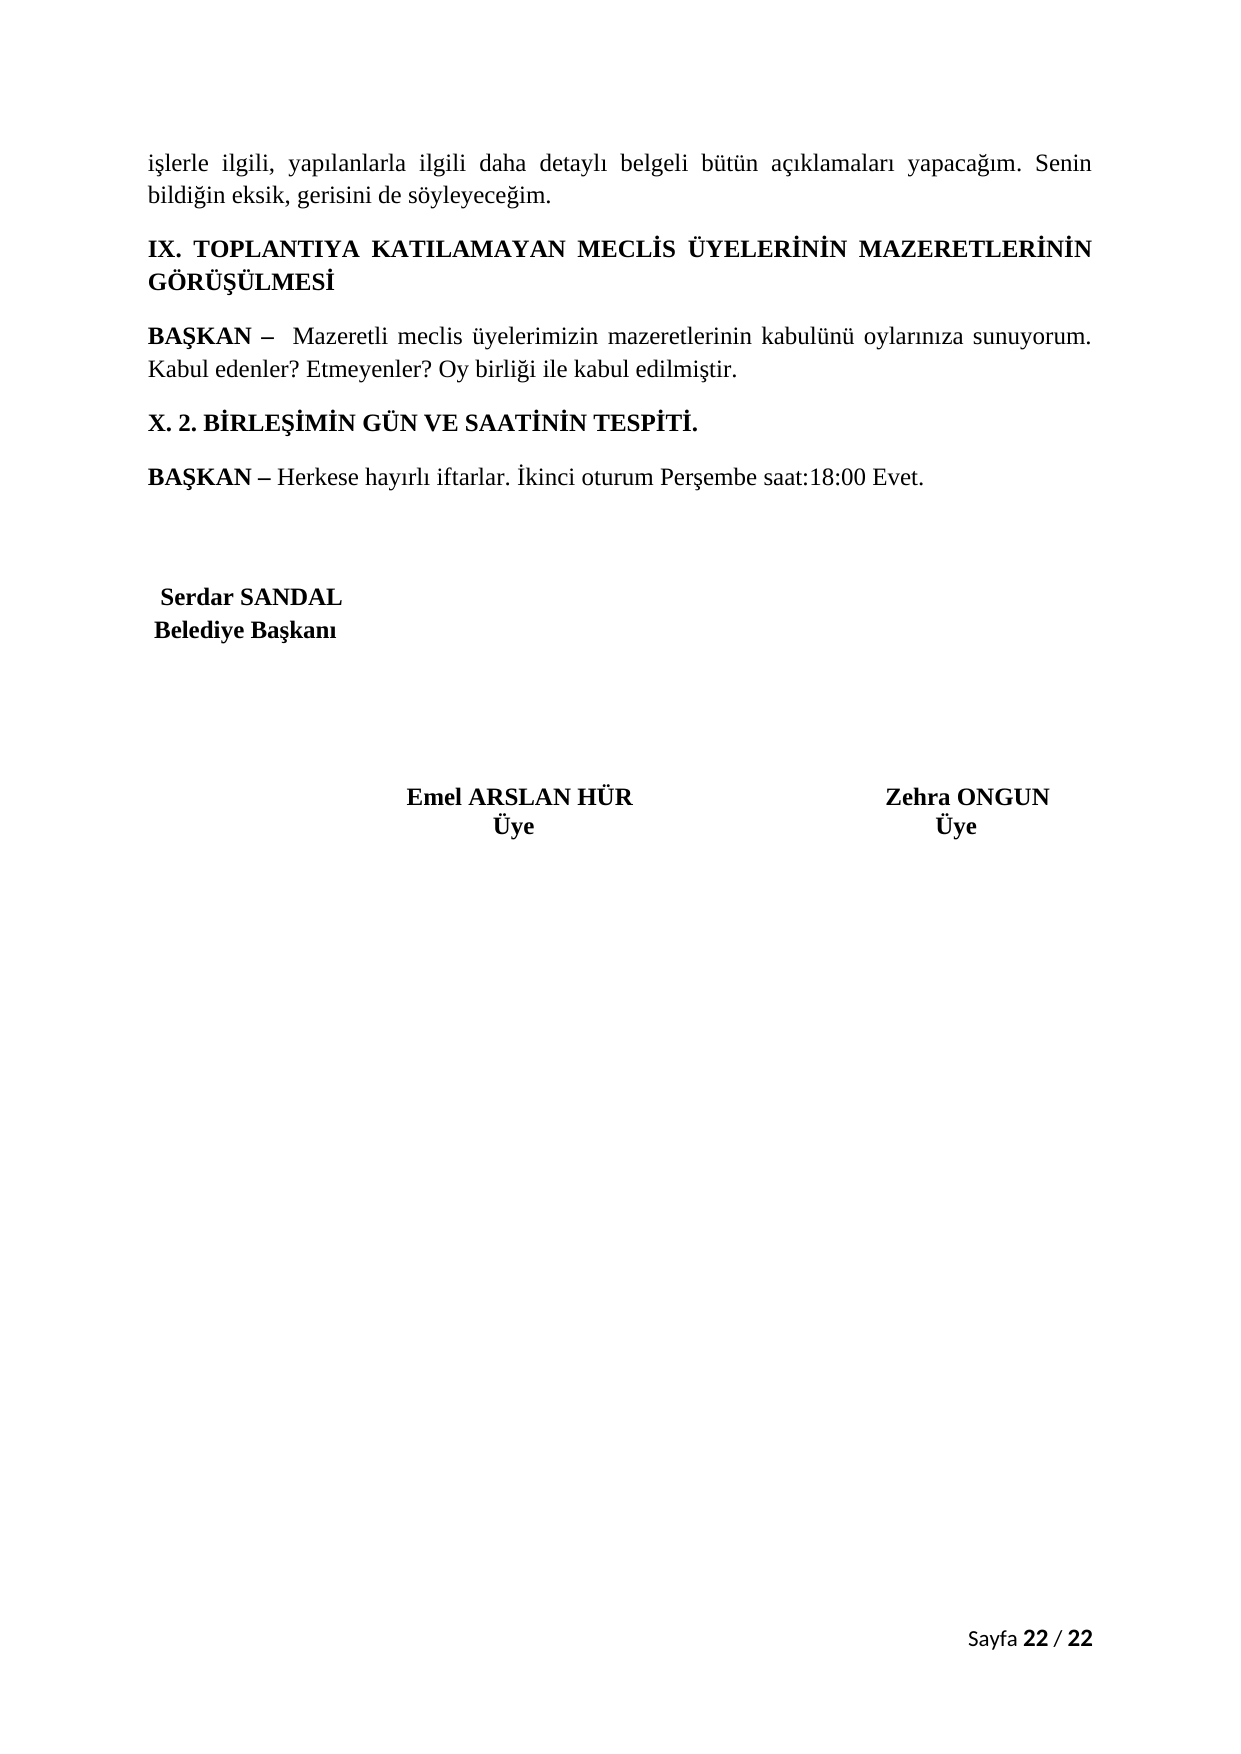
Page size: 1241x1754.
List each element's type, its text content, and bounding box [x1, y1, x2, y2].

text BAŞKAN – Mazeretli meclis üyelerimizin mazeretlerinin kabulünü oylarınıza sunuyorum. Kabul edenler? Etmeyenler? Oy birliği ile kabul edilmiştir. [148, 321, 1093, 383]
text Belediye Başkanı [148, 615, 1093, 644]
text IX. TOPLANTIYA KATILAMAYAN MECLİS ÜYELERİNİN MAZERETLERİNİN GÖRÜŞÜLMESİ [148, 234, 1093, 296]
text Emel ARSLAN HÜR Zehra ONGUN [148, 782, 1093, 811]
text Üye Üye [148, 811, 1093, 839]
text Serdar SANDAL [148, 582, 1093, 611]
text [148, 148, 1093, 209]
text X. 2. BİRLEŞİMİN GÜN VE SAATİNİN TESPİTİ. [148, 408, 1093, 437]
text BAŞKAN – Herkese hayırlı iftarlar. İkinci oturum Perşembe saat:18:00 Evet. [148, 462, 1093, 491]
